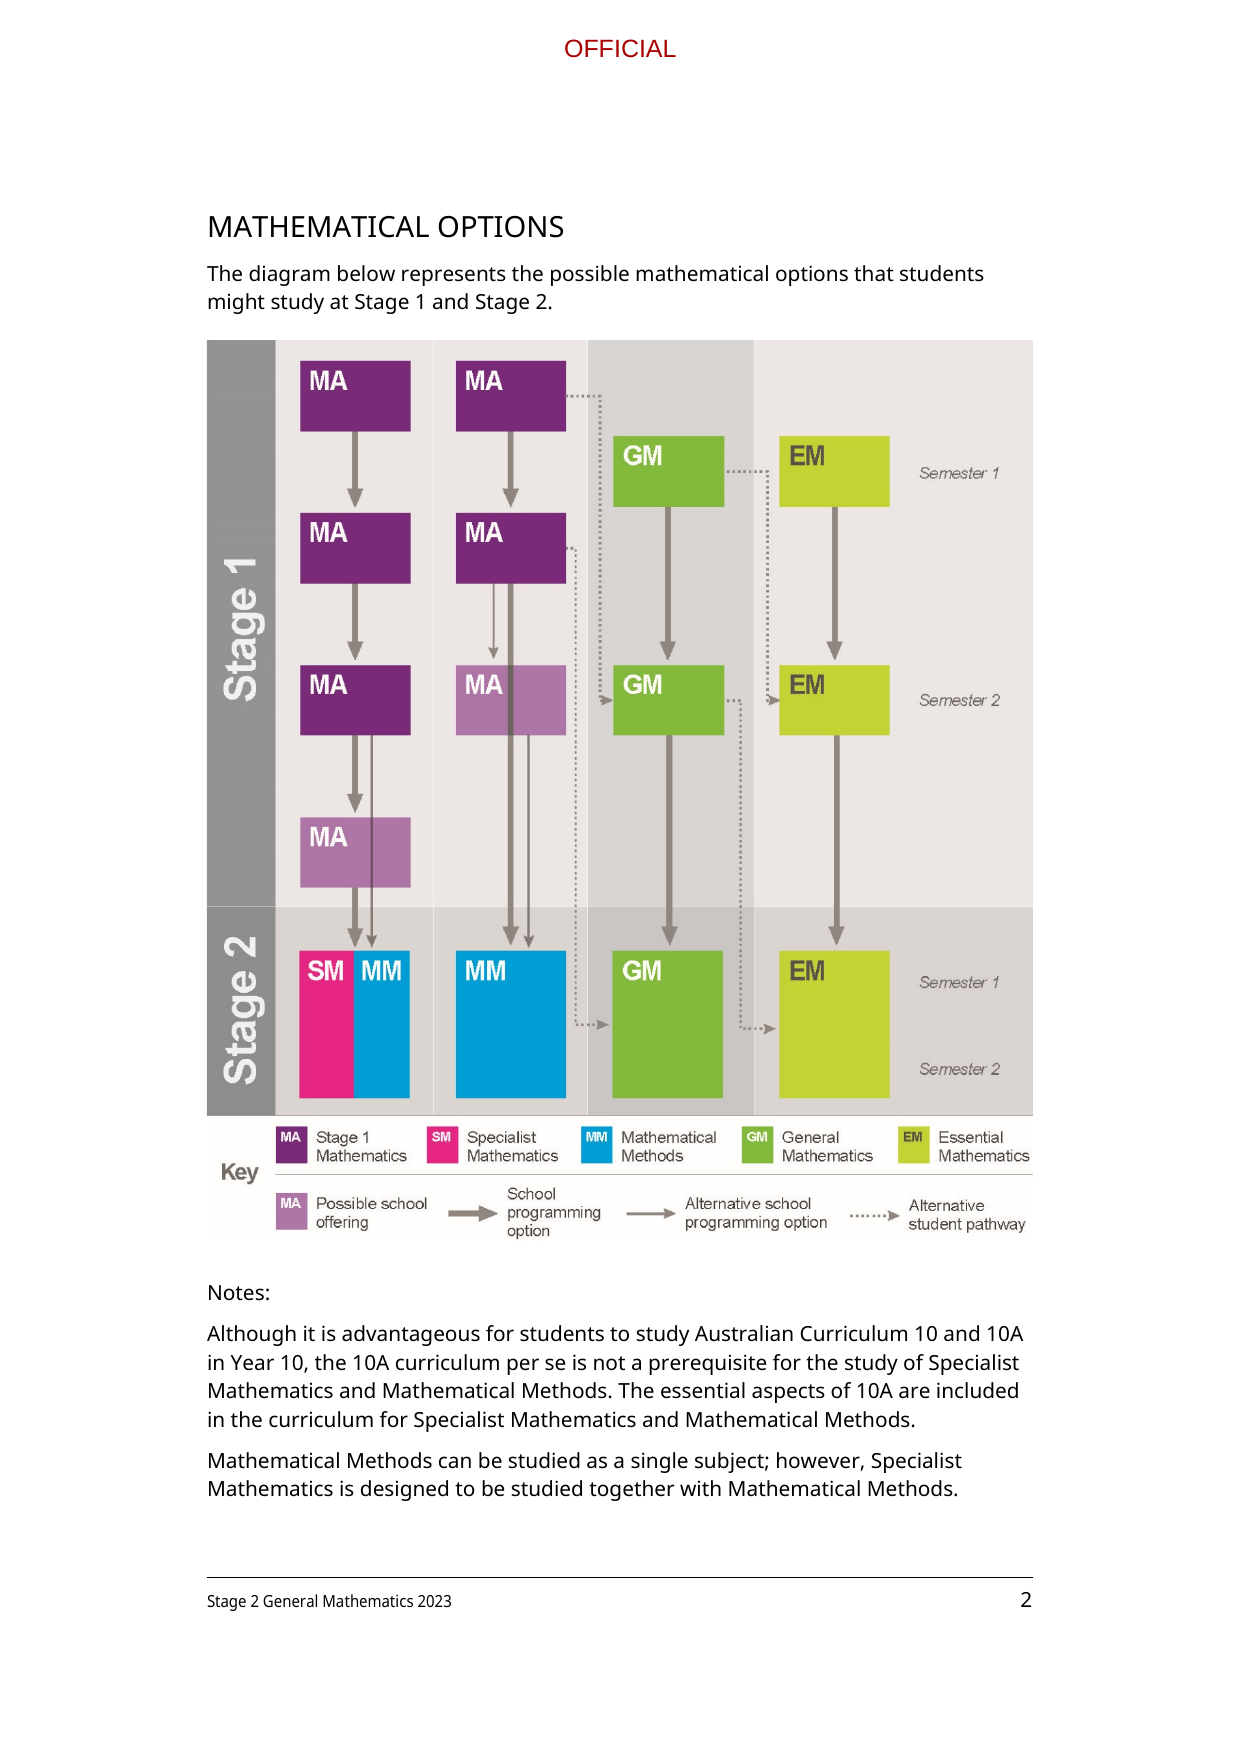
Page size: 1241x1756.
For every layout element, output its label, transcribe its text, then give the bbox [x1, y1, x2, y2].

text The diagram below represents the possible mathematical options that students might study at Stage 1 and Stage 2. [207, 259, 1033, 316]
text Mathematical options [207, 207, 1033, 246]
picture [206, 340, 1033, 1241]
text Mathematical Methods can be studied as a single subject; however, Specialist Mathematics is designed to be studied together with Mathematical Methods. [207, 1446, 1033, 1503]
text Notes: [207, 1278, 1033, 1307]
text Although it is advantageous for students to study Australian Curriculum 10 and 10A in Year 10, the 10A curriculum per se is not a prerequisite for the study of Specialist Mathematics and Mathematical Methods. The essential aspects of 10A are included in the curriculum for Specialist Mathematics and Mathematical Methods. [207, 1319, 1033, 1433]
